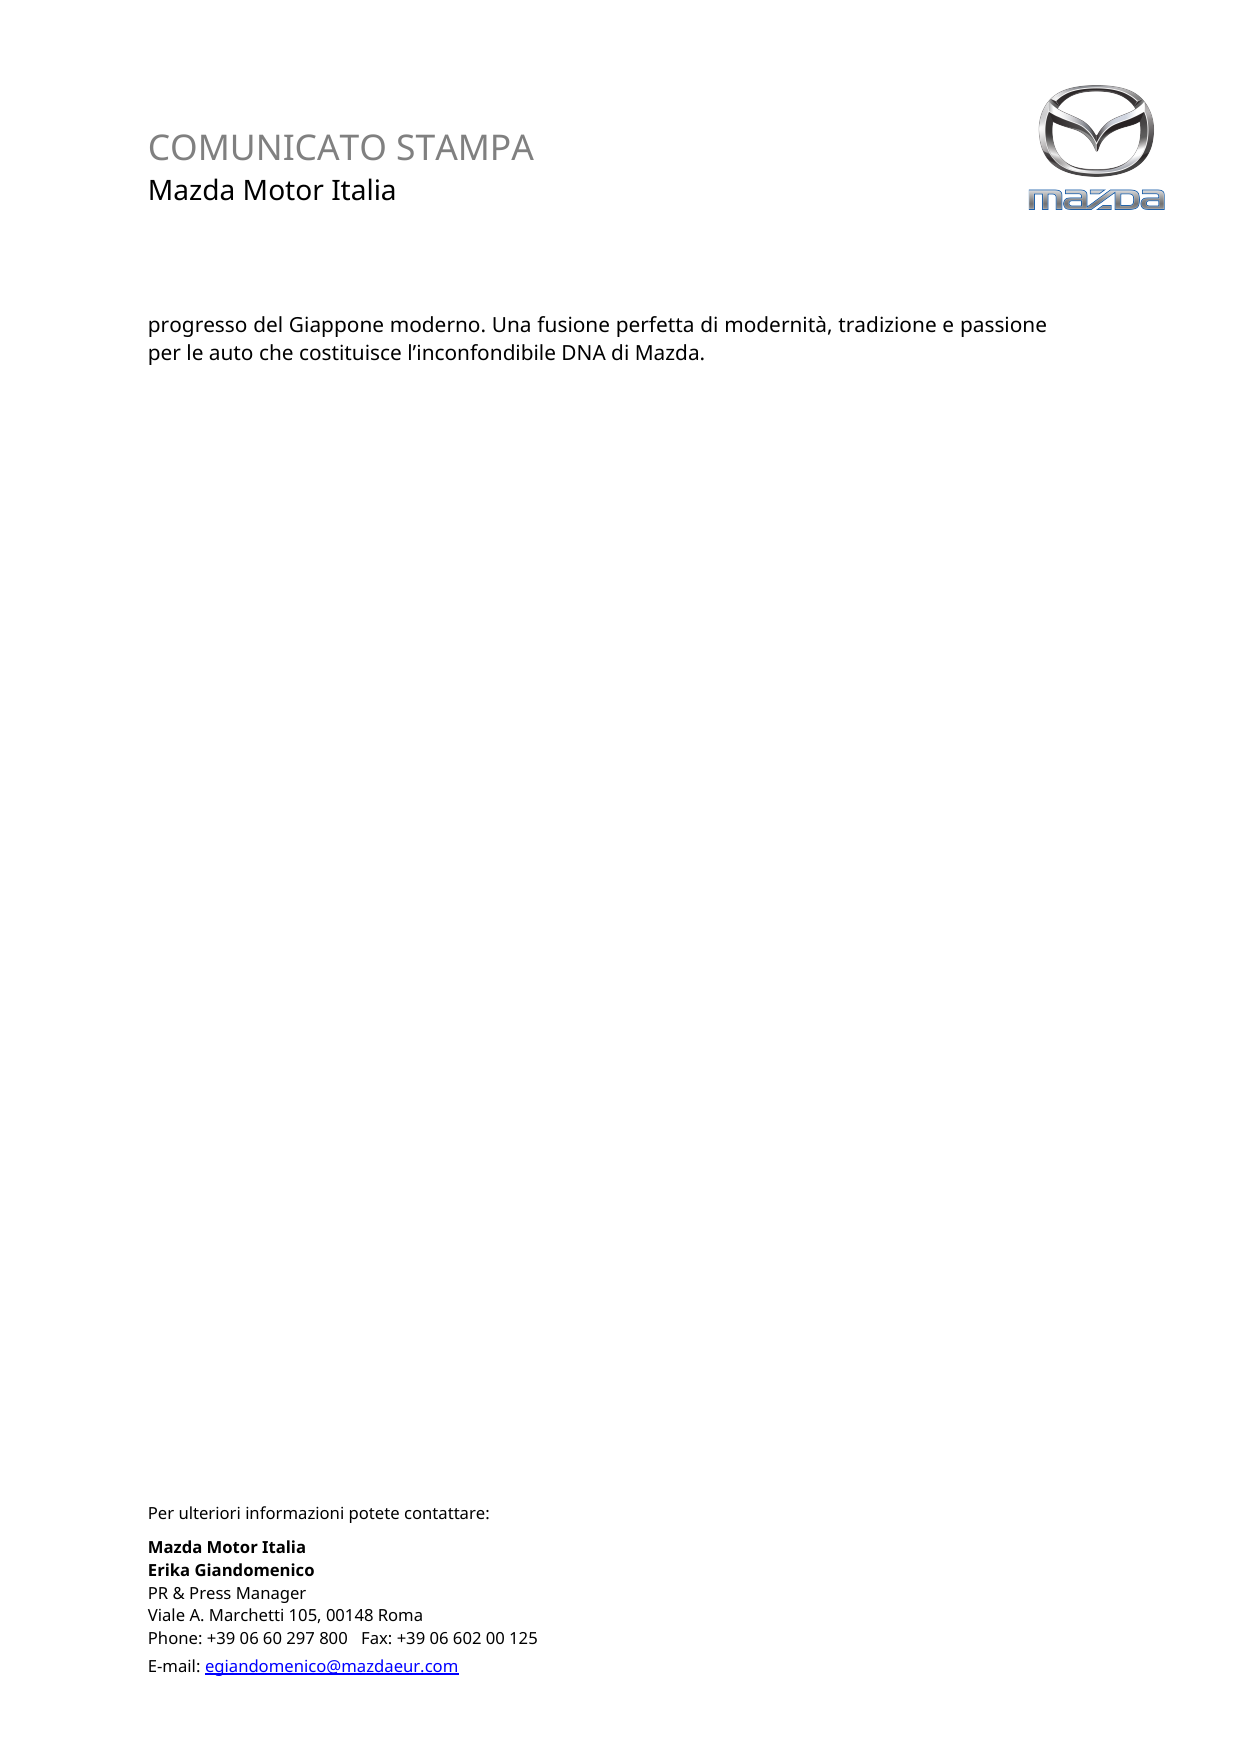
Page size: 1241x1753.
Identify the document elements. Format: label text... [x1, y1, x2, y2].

picture [1028, 85, 1165, 210]
